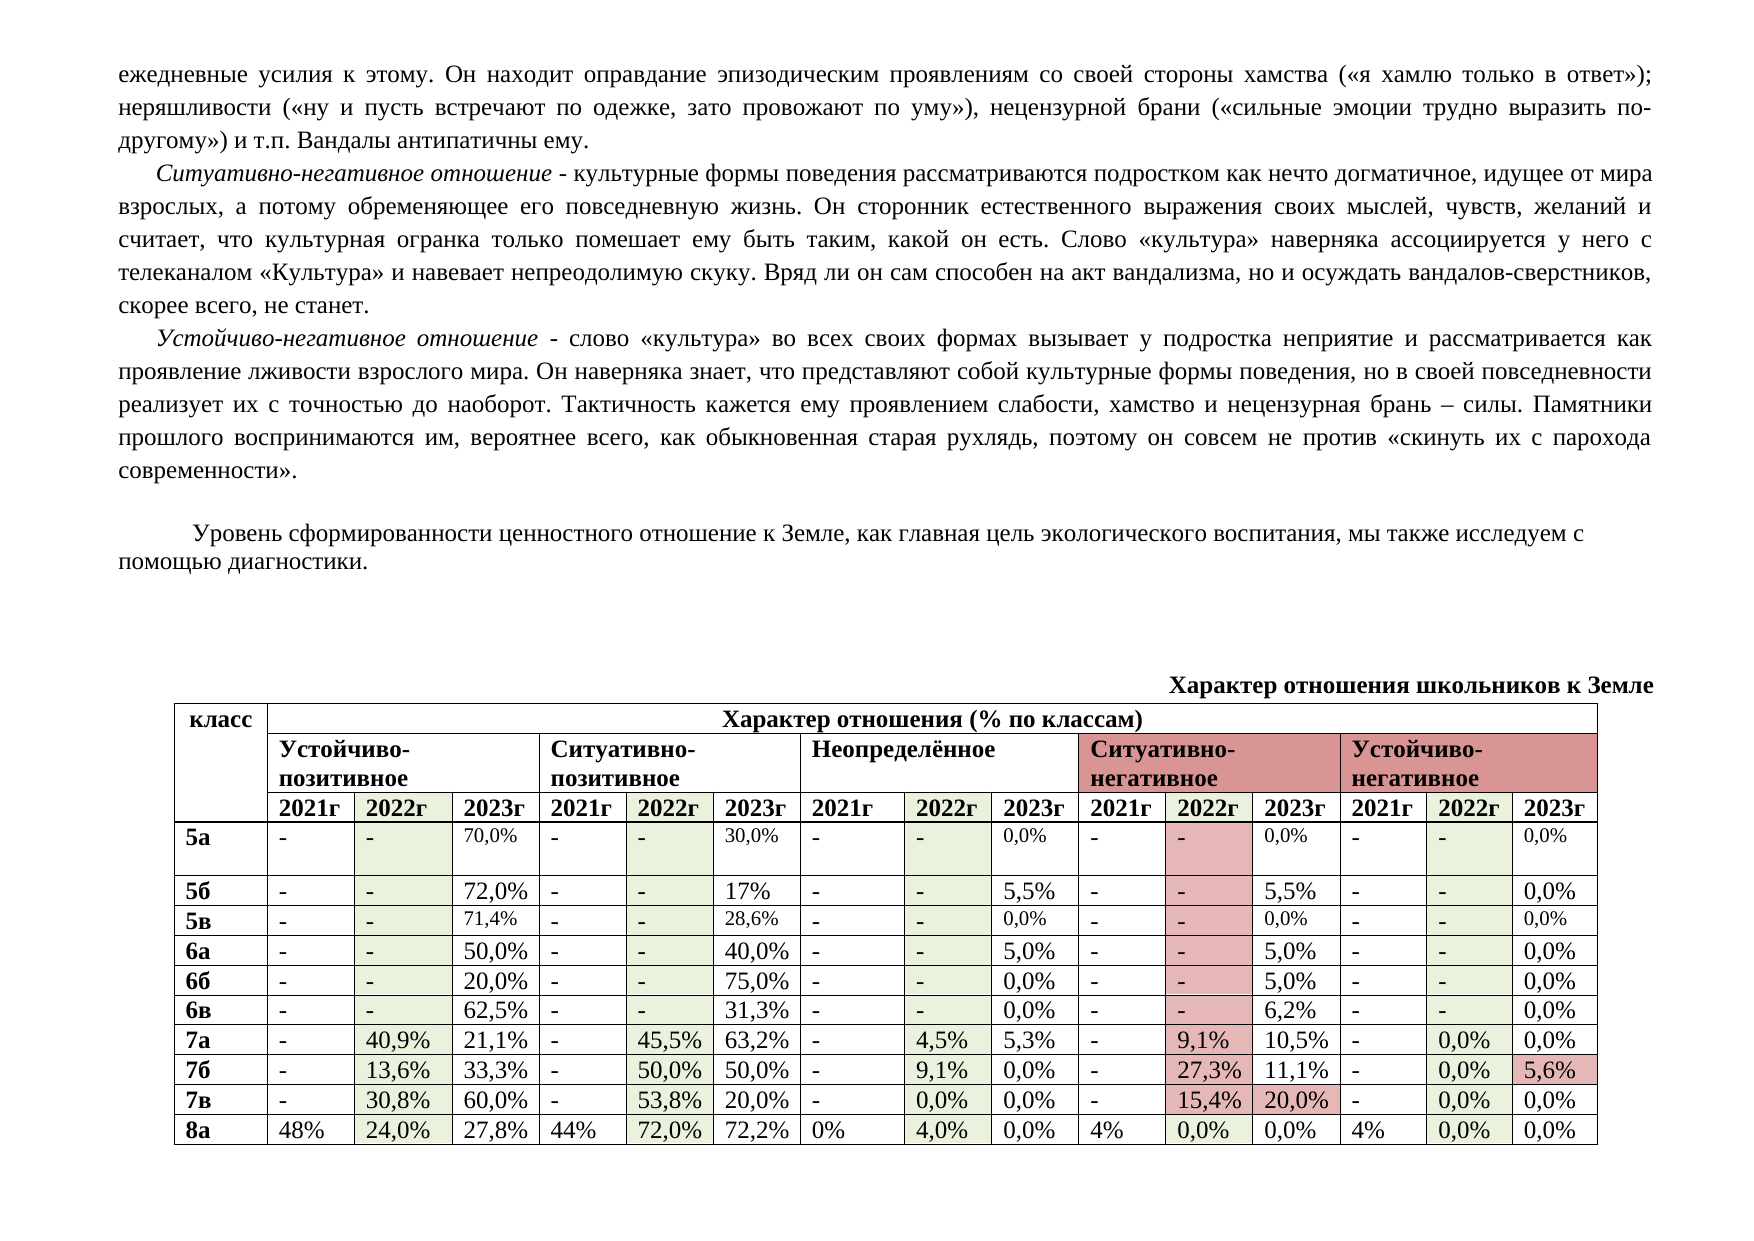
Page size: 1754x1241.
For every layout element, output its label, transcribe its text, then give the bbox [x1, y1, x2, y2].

table_cell Неопределённое [801, 734, 1078, 792]
table_cell - [1079, 906, 1165, 935]
table_cell - [1341, 1025, 1426, 1054]
table_cell - [355, 876, 452, 905]
table_cell 71,4% [453, 906, 539, 935]
table_cell 28,6% [714, 906, 800, 935]
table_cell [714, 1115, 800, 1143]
table_cell - [801, 906, 904, 935]
table_cell - [1341, 966, 1426, 994]
table_cell - [905, 906, 991, 935]
table_cell - [627, 823, 713, 875]
table_cell - [268, 823, 354, 875]
table_cell - [627, 996, 713, 1024]
table_cell 2023г [1253, 793, 1340, 821]
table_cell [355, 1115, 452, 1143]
table_cell 63,2% [714, 1025, 800, 1054]
table_cell 2022г [1166, 793, 1252, 821]
table_cell - [627, 906, 713, 935]
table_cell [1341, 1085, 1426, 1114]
table_cell - [540, 996, 626, 1024]
table_cell - [1341, 823, 1426, 875]
table_cell 2021г [1341, 793, 1426, 821]
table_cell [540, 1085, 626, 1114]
table_cell 0,0% [1513, 936, 1597, 965]
table_header класс [175, 704, 267, 821]
table_header Характер отношения (% по классам) [268, 704, 1597, 733]
table_cell 50,0% [627, 1055, 713, 1084]
text Характер отношения школьников к Земле [118, 670, 1654, 699]
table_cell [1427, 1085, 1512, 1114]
table_cell 9,1% [1166, 1025, 1252, 1054]
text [118, 59, 1654, 154]
table_cell - [355, 936, 452, 965]
table_cell - [1341, 876, 1426, 905]
table_cell 0,0% [992, 1055, 1078, 1084]
table_cell 0,0% [1513, 1025, 1597, 1054]
table_cell 0,0% [1253, 906, 1340, 935]
table_cell 0,0% [992, 966, 1078, 994]
table_cell - [355, 906, 452, 935]
table_cell - [1341, 996, 1426, 1024]
table_cell 0,0% [1513, 876, 1597, 905]
table_cell - [905, 876, 991, 905]
table_cell 2021г [540, 793, 626, 821]
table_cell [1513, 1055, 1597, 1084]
text Уровень сформированности ценностного отношение к Земле, как главная цель экологического воспитания, мы также исследуем с помощью диагностики. [118, 518, 1654, 575]
table_cell 7а [175, 1025, 267, 1054]
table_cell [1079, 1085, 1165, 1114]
table_cell 72,0% [453, 876, 539, 905]
table_cell Ситуативно-негативное [1079, 734, 1340, 792]
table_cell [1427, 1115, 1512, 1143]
table_cell - [1427, 906, 1512, 935]
table_cell - [801, 936, 904, 965]
table_cell - [905, 936, 991, 965]
table_cell 2023г [714, 793, 800, 821]
table_cell 30,0% [714, 823, 800, 875]
table_cell 2023г [992, 793, 1078, 821]
table_cell 5,0% [1253, 966, 1340, 994]
table_cell - [627, 966, 713, 994]
table_cell 0,0% [1513, 966, 1597, 994]
table_cell 5в [175, 906, 267, 935]
table_cell 5,0% [992, 936, 1078, 965]
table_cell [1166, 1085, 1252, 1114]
table_cell 40,9% [355, 1025, 452, 1054]
table_cell - [1166, 876, 1252, 905]
table_cell 6б [175, 966, 267, 994]
table_cell - [905, 966, 991, 994]
table_cell 5б [175, 876, 267, 905]
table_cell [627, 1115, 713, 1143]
table_cell 2021г [268, 793, 354, 821]
table_cell 5,3% [992, 1025, 1078, 1054]
table_cell - [1079, 966, 1165, 994]
table_cell 0,0% [1253, 823, 1340, 875]
table_cell - [1341, 906, 1426, 935]
table_cell 62,5% [453, 996, 539, 1024]
table_cell - [1166, 966, 1252, 994]
text Устойчиво-негативное отношение - слово «культура» во всех своих формах вызывает у подростка неприятие и рассматривается как проявление лживости взрослого мира. Он наверняка знает, что представляют собой культурные формы поведения, но в своей повседневности реализует их с точностью до наоборот. Тактичность кажется ему проявлением слабости, хамство и нецензурная брань – силы. Памятники прошлого воспринимаются им, вероятнее всего, как обыкновенная старая рухлядь, поэтому он совсем не против «скинуть их с парохода современности». [118, 323, 1654, 484]
table_cell 21,1% [453, 1025, 539, 1054]
table_cell 2022г [627, 793, 713, 821]
table_cell Устойчиво-негативное [1341, 734, 1597, 792]
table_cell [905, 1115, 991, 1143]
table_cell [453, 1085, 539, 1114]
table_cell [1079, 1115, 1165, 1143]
table_cell 2021г [801, 793, 904, 821]
table_cell - [801, 1025, 904, 1054]
table_cell - [268, 966, 354, 994]
table_cell 0,0% [1427, 1025, 1512, 1054]
table_cell - [801, 1055, 904, 1084]
table_cell - [801, 823, 904, 875]
table_cell 2023г [453, 793, 539, 821]
table_cell 4,5% [905, 1025, 991, 1054]
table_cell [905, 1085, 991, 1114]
table_cell - [1341, 936, 1426, 965]
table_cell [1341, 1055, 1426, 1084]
table_cell - [905, 996, 991, 1024]
table_cell - [1427, 936, 1512, 965]
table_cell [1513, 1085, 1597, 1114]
table_cell - [1427, 966, 1512, 994]
table_cell 2021г [1079, 793, 1165, 821]
table_cell - [1427, 823, 1512, 875]
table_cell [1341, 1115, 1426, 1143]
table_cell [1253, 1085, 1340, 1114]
table_cell - [1427, 996, 1512, 1024]
table_cell - [355, 823, 452, 875]
table_cell 40,0% [714, 936, 800, 965]
table_cell Ситуативно-позитивное [540, 734, 800, 792]
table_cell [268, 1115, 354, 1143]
table_cell 6а [175, 936, 267, 965]
table_cell - [268, 876, 354, 905]
table_cell 6,2% [1253, 996, 1340, 1024]
table_cell 0,0% [1513, 996, 1597, 1024]
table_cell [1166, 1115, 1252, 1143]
table_cell - [1166, 906, 1252, 935]
table_cell 9,1% [905, 1055, 991, 1084]
table_cell 0,0% [992, 906, 1078, 935]
table_cell 2022г [1427, 793, 1512, 821]
table_cell 13,6% [355, 1055, 452, 1084]
table_cell - [1079, 1025, 1165, 1054]
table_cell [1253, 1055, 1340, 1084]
table_cell 5,0% [1253, 936, 1340, 965]
table_cell 50,0% [714, 1055, 800, 1084]
table_cell - [1079, 1055, 1165, 1084]
table_cell 70,0% [453, 823, 539, 875]
table_cell 75,0% [714, 966, 800, 994]
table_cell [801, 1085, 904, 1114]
table_cell - [268, 906, 354, 935]
table_cell - [1166, 823, 1252, 875]
table_cell - [540, 966, 626, 994]
table_cell - [801, 876, 904, 905]
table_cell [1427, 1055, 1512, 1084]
table_cell - [1079, 996, 1165, 1024]
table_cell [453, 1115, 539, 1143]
table_cell 6в [175, 996, 267, 1024]
table_cell 20,0% [453, 966, 539, 994]
table_cell - [268, 1055, 354, 1084]
table_cell 0,0% [992, 823, 1078, 875]
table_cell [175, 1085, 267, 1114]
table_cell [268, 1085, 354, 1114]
table_cell - [268, 936, 354, 965]
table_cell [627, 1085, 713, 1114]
table_cell 0,0% [992, 996, 1078, 1024]
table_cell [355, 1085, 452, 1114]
table_cell - [1079, 876, 1165, 905]
table_cell 0,0% [1513, 906, 1597, 935]
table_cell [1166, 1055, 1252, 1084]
table_cell 2022г [905, 793, 991, 821]
table_cell Устойчиво-позитивное [268, 734, 539, 792]
table_cell - [355, 966, 452, 994]
table_cell - [268, 996, 354, 1024]
table_cell 10,5% [1253, 1025, 1340, 1054]
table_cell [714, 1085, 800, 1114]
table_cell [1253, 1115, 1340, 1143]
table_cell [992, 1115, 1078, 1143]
table_cell - [540, 1025, 626, 1054]
table_cell 2023г [1513, 793, 1597, 821]
table_cell - [1079, 823, 1165, 875]
table_cell - [905, 823, 991, 875]
table_cell - [801, 996, 904, 1024]
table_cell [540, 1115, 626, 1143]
table_cell - [540, 906, 626, 935]
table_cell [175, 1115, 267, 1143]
table_cell - [540, 823, 626, 875]
table_cell - [1427, 876, 1512, 905]
table_cell 50,0% [453, 936, 539, 965]
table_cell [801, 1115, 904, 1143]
table_cell - [1079, 936, 1165, 965]
table_cell 45,5% [627, 1025, 713, 1054]
table_cell - [801, 966, 904, 994]
table_cell - [1166, 936, 1252, 965]
table_cell - [355, 996, 452, 1024]
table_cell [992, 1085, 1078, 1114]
table_cell 7б [175, 1055, 267, 1084]
text Ситуативно-негативное отношение - культурные формы поведения рассматриваются подростком как нечто догматичное, идущее от мира взрослых, а потому обременяющее его повседневную жизнь. Он сторонник естественного выражения своих мыслей, чувств, желаний и считает, что культурная огранка только помешает ему быть таким, какой он есть. Слово «культура» наверняка ассоциируется у него с телеканалом «Культура» и навевает непреодолимую скуку. Вряд ли он сам способен на акт вандализма, но и осуждать вандалов-сверстников, скорее всего, не станет. [118, 158, 1654, 319]
table_cell 5,5% [1253, 876, 1340, 905]
table_cell 5а [175, 823, 267, 875]
table_cell - [627, 936, 713, 965]
table_cell 33,3% [453, 1055, 539, 1084]
table_cell - [627, 876, 713, 905]
table_cell - [268, 1025, 354, 1054]
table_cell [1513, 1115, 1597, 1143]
table_cell - [540, 876, 626, 905]
table_cell 0,0% [1513, 823, 1597, 875]
table_cell 5,5% [992, 876, 1078, 905]
table_cell 17% [714, 876, 800, 905]
table_cell - [540, 936, 626, 965]
table_cell 31,3% [714, 996, 800, 1024]
table_cell - [1166, 996, 1252, 1024]
table_cell - [540, 1055, 626, 1084]
table_cell 2022г [355, 793, 452, 821]
